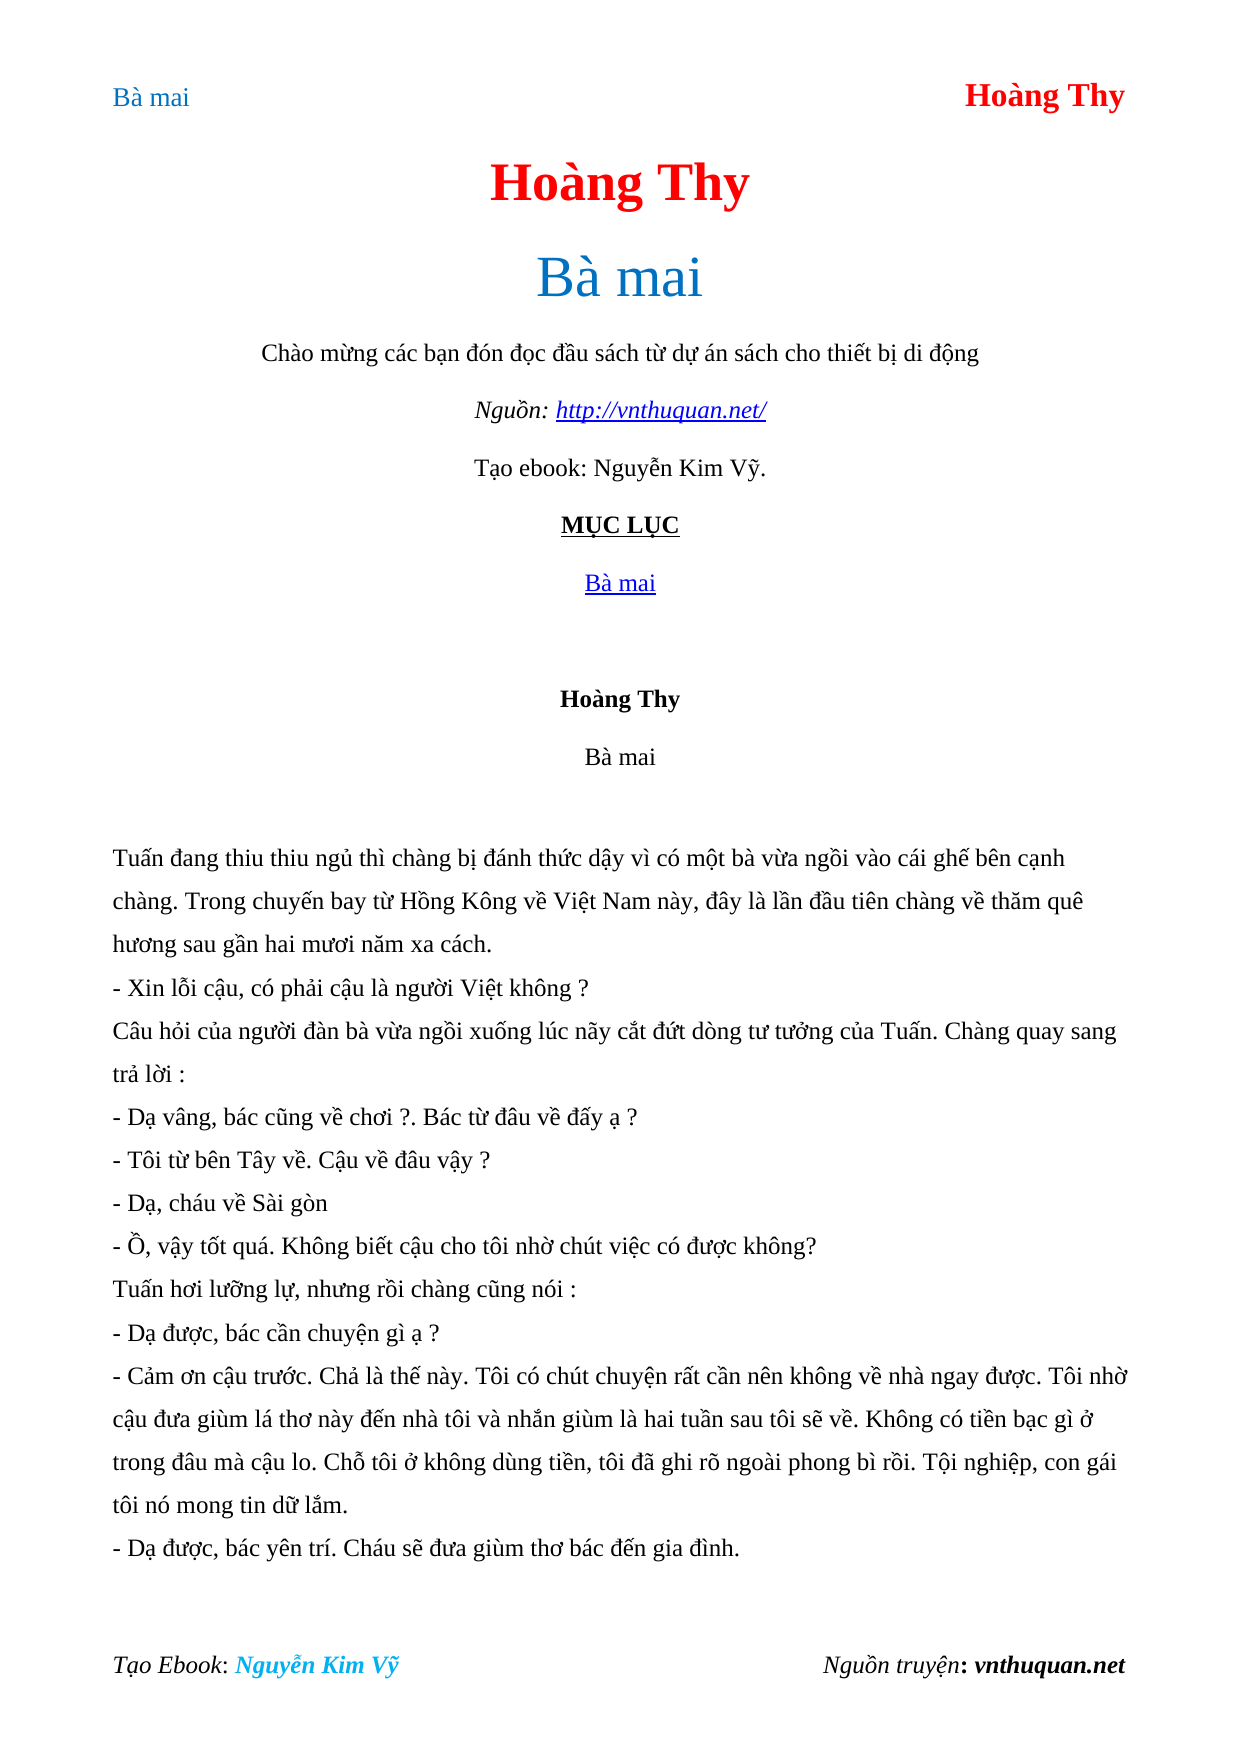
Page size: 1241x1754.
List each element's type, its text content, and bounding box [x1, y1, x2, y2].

text Hoàng Thy [112, 150, 1128, 212]
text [112, 800, 1128, 1562]
text MỤC LỤC [112, 511, 1128, 539]
text Hoàng Thy [112, 684, 1128, 713]
text Bà mai [112, 568, 1128, 597]
text Bà mai [112, 241, 1128, 308]
text Bà mai [112, 742, 1128, 771]
text Chào mừng các bạn đón đọc đầu sách từ dự án sách cho thiết bị di động Nguồn: http://vnthuquan.net/ Tạo ebook: Nguyễn Kim Vỹ. [112, 338, 1128, 481]
